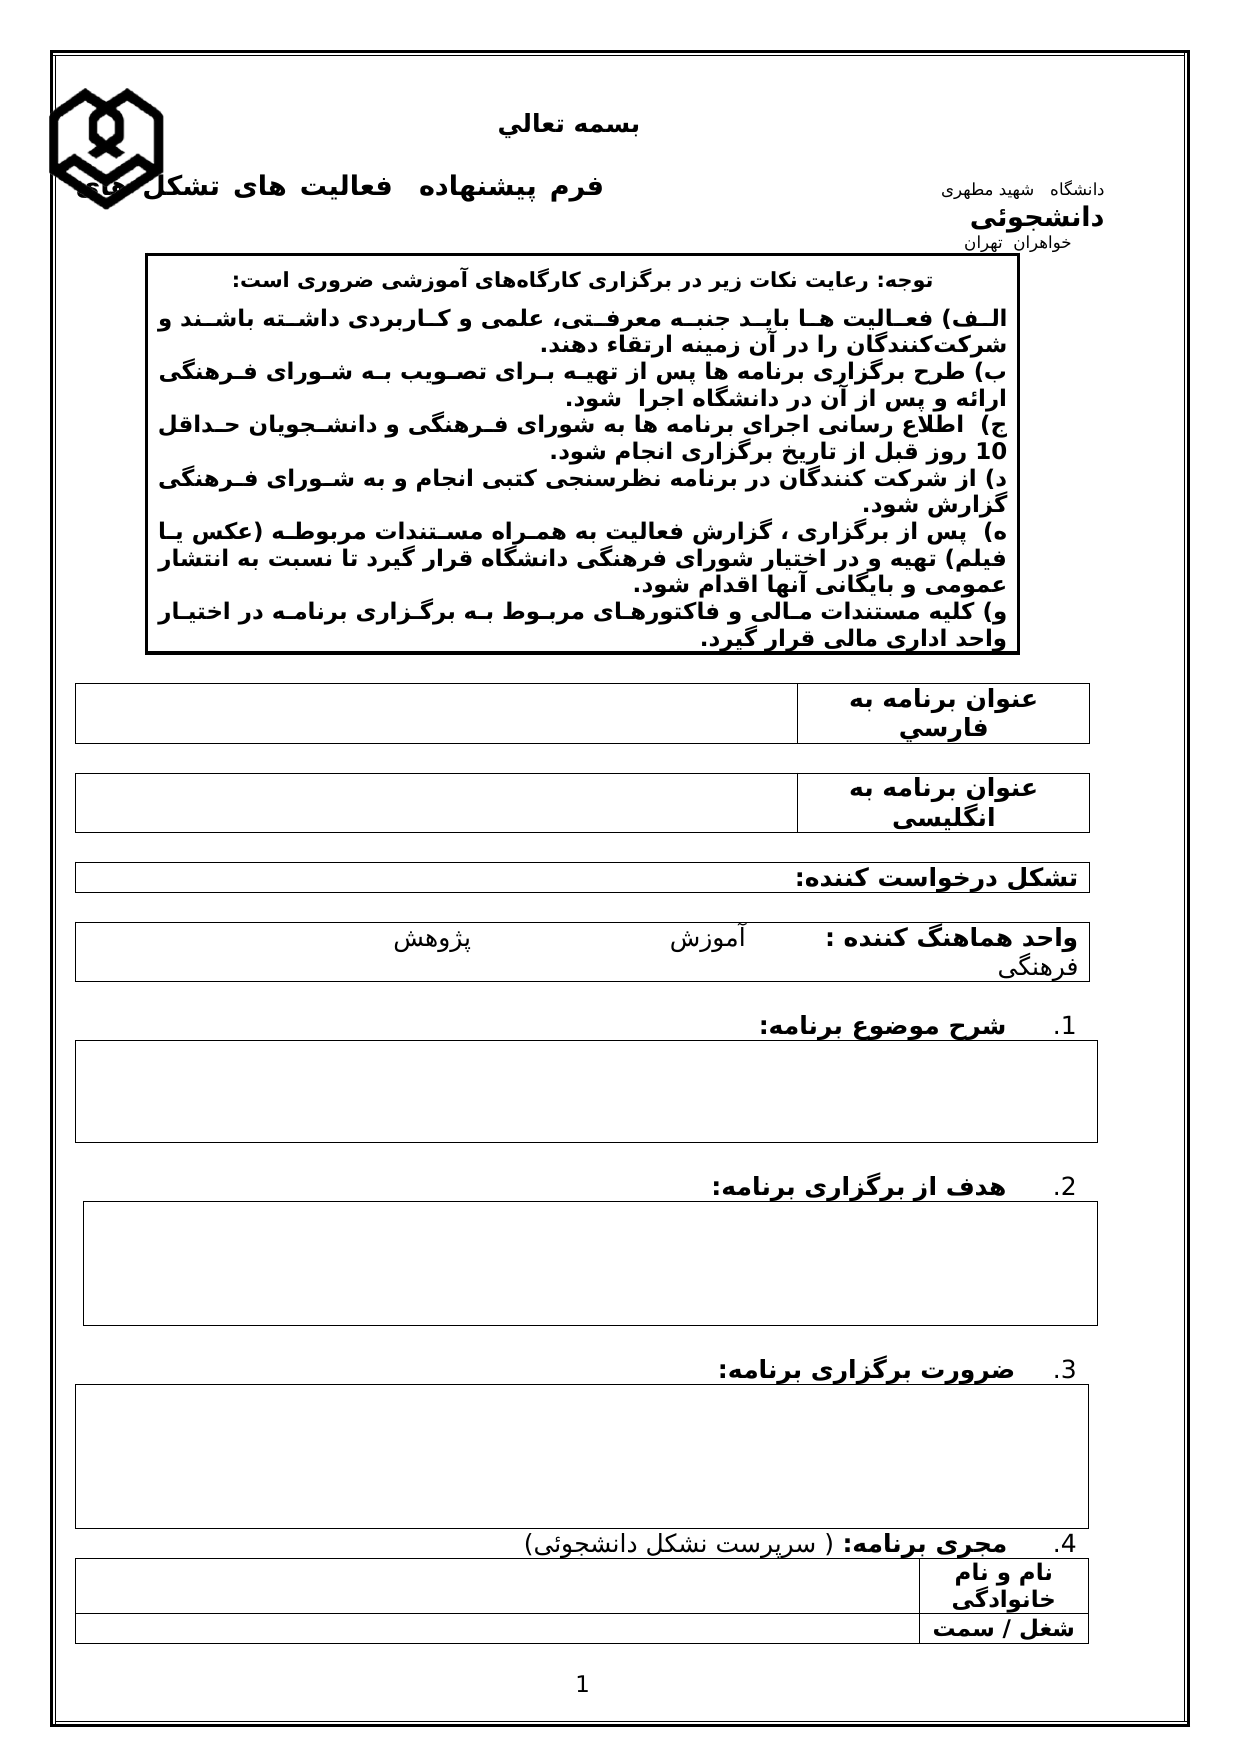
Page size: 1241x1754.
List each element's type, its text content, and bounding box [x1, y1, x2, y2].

table_header [76, 1385, 1088, 1528]
picture [48, 87, 164, 210]
table_cell [76, 1614, 919, 1642]
table_header [76, 1559, 919, 1613]
table_header عنوان برنامه به فارسي [798, 684, 1089, 743]
table_cell شغل / سمت [920, 1614, 1088, 1642]
text بسمه تعالي [164, 109, 715, 139]
list شرح موضوع برنامه: [75, 1011, 1053, 1040]
table_header [76, 774, 797, 832]
table_header [84, 1202, 1097, 1325]
table_header تشکل درخواست کننده: [76, 863, 1089, 892]
table_header عنوان برنامه به انگلیسی [798, 774, 1089, 832]
table_header [76, 684, 797, 743]
table_header نام و نام خانوادگی [920, 1559, 1088, 1613]
table_header واحد هماهنگ کننده : آموزش پژوهش فرهنگی [76, 923, 1089, 981]
list مجری برنامه: ( سرپرست نشکل دانشجوئی) [75, 1529, 1053, 1558]
table_header [76, 1041, 1097, 1142]
list هدف از برگزاری برنامه: [75, 1172, 1053, 1201]
list ضرورت برگزاری برنامه: [75, 1355, 1053, 1384]
table_header توجه: رعايت نکات زير در برگزاری کارگاه‌های آموزشی ضروری است: الف) فعالیت ها باید جنبه معرفتی، علمی و کاربردی داشته باشند و شرکت‌کنندگان را در آن زمینه ارتقاء دهند. ب) طرح برگزاری برنامه ها پس از تهیه برای تصویب به شورای فرهنگی ارائه و پس از آن در دانشگاه اجرا شود. ج) اطلاع رسانی اجرای برنامه ها به شورای فرهنگی و دانشجویان حداقل 10 روز قبل از تاریخ برگزاری انجام شود. د) از شرکت کنندگان در برنامه نظرسنجی کتبی انجام و به شورای فرهنگی گزارش شود. ه) پس از برگزاری ، گزارش فعالیت به همراه مستندات مربوطه (عکس یا فیلم) تهیه و در اختیار شورای فرهنگی دانشگاه قرار گیرد تا نسبت به انتشار عمومی و بایگانی آنها اقدام شود. و) کلیه مستندات مالی و فاکتورهای مربوط به برگزاری برنامه در اختیار واحد اداری مالی قرار گیرد. [148, 256, 1017, 651]
text خواهران تهران [75, 233, 1105, 252]
text دانشگاه شهید مطهری فرم پیشنهاده فعالیت های تشکل های دانشجوئی [75, 170, 1105, 233]
